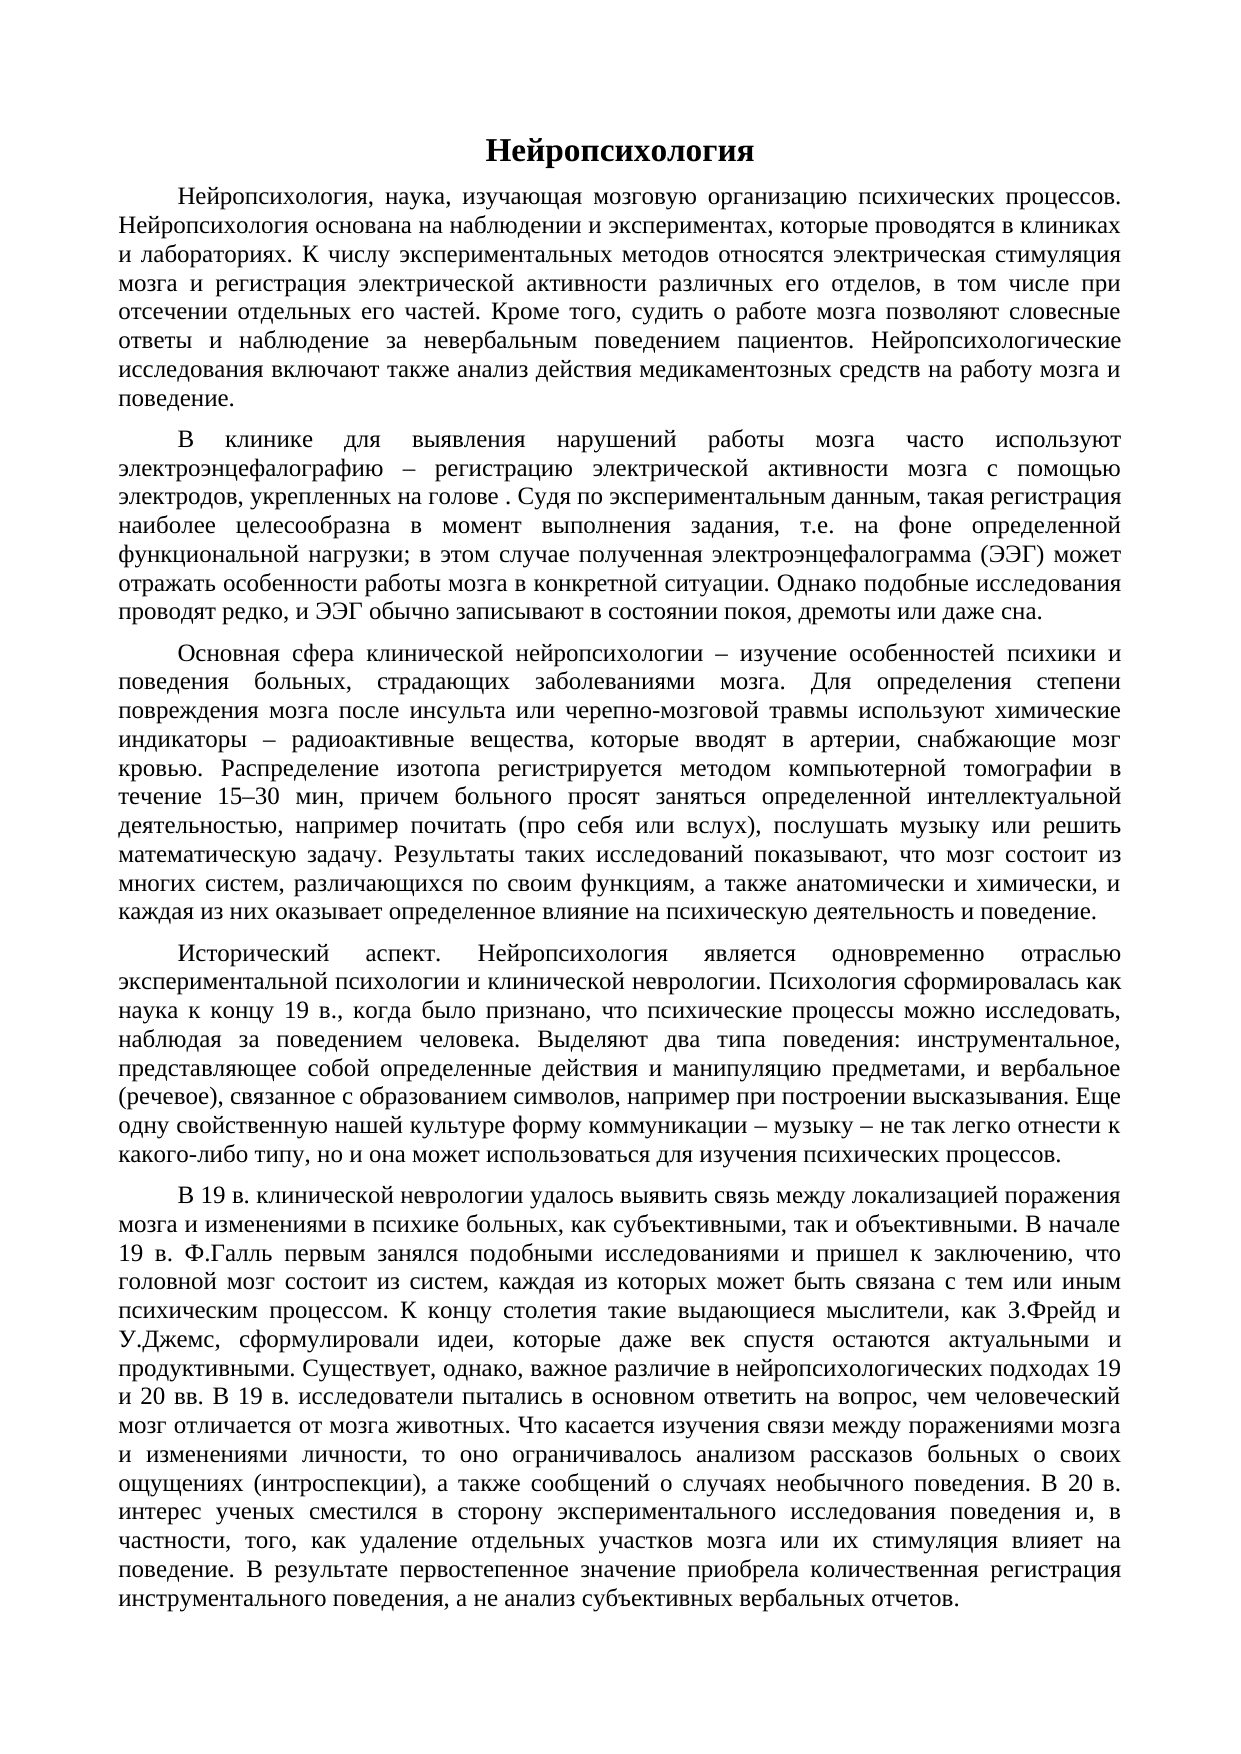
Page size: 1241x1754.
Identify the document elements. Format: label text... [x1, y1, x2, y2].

text Исторический аспект. Нейропсихология является одновременно отраслью экспериментальной психологии и клинической неврологии. Психология сформировалась как наука к концу 19 в., когда было признано, что психические процессы можно исследовать, наблюдая за поведением человека. Выделяют два типа поведения: инструментальное, представляющее собой определенные действия и манипуляцию предметами, и вербальное (речевое), связанное с образованием символов, например при построении высказывания. Еще одну свойственную нашей культуре форму коммуникации – музыку – не так легко отнести к какого-либо типу, но и она может использоваться для изучения психических процессов. [118, 938, 1122, 1168]
text Основная сфера клинической нейропсихологии – изучение особенностей психики и поведения больных, страдающих заболеваниями мозга. Для определения степени повреждения мозга после инсульта или черепно-мозговой травмы используют химические индикаторы – радиоактивные вещества, которые вводят в артерии, снабжающие мозг кровью. Распределение изотопа регистрируется методом компьютерной томографии в течение 15–30 мин, причем больного просят заняться определенной интеллектуальной деятельностью, например почитать (про себя или вслух), послушать музыку или решить математическую задачу. Результаты таких исследований показывают, что мозг состоит из многих систем, различающихся по своим функциям, а также анатомически и химически, и каждая из них оказывает определенное влияние на психическую деятельность и поведение. [118, 638, 1122, 925]
text Нейропсихология, наука, изучающая мозговую организацию психических процессов. Нейропсихология основана на наблюдении и экспериментах, которые проводятся в клиниках и лабораториях. К числу экспериментальных методов относятся электрическая стимуляция мозга и регистрация электрической активности различных его отделов, в том числе при отсечении отдельных его частей. Кроме того, судить о работе мозга позволяют словесные ответы и наблюдение за невербальным поведением пациентов. Нейропсихологические исследования включают также анализ действия медикаментозных средств на работу мозга и поведение. [118, 181, 1122, 411]
text В 19 в. клинической неврологии удалось выявить связь между локализацией поражения мозга и изменениями в психике больных, как субъективными, так и объективными. В начале 19 в. Ф.Галль первым занялся подобными исследованиями и пришел к заключению, что головной мозг состоит из систем, каждая из которых может быть связана с тем или иным психическим процессом. К концу столетия такие выдающиеся мыслители, как З.Фрейд и У.Джемс, сформулировали идеи, которые даже век спустя остаются актуальными и продуктивными. Существует, однако, важное различие в нейропсихологических подходах 19 и 20 вв. В 19 в. исследователи пытались в основном ответить на вопрос, чем человеческий мозг отличается от мозга животных. Что касается изучения связи между поражениями мозга и изменениями личности, то оно ограничивалось анализом рассказов больных о своих ощущениях (интроспекции), а также сообщений о случаях необычного поведения. В 20 в. интерес ученых сместился в сторону экспериментального исследования поведения и, в частности, того, как удаление отдельных участков мозга или их стимуляция влияет на поведение. В результате первостепенное значение приобрела количественная регистрация инструментального поведения, а не анализ субъективных вербальных отчетов. [118, 1180, 1122, 1611]
text Нейропсихология [118, 131, 1122, 169]
text В клинике для выявления нарушений работы мозга часто используют электроэнцефалографию – регистрацию электрической активности мозга с помощью электродов, укрепленных на голове . Судя по экспериментальным данным, такая регистрация наиболее целесообразна в момент выполнения задания, т.е. на фоне определенной функциональной нагрузки; в этом случае полученная электроэнцефалограмма (ЭЭГ) может отражать особенности работы мозга в конкретной ситуации. Однако подобные исследования проводят редко, и ЭЭГ обычно записывают в состоянии покоя, дремоты или даже сна. [118, 424, 1122, 625]
